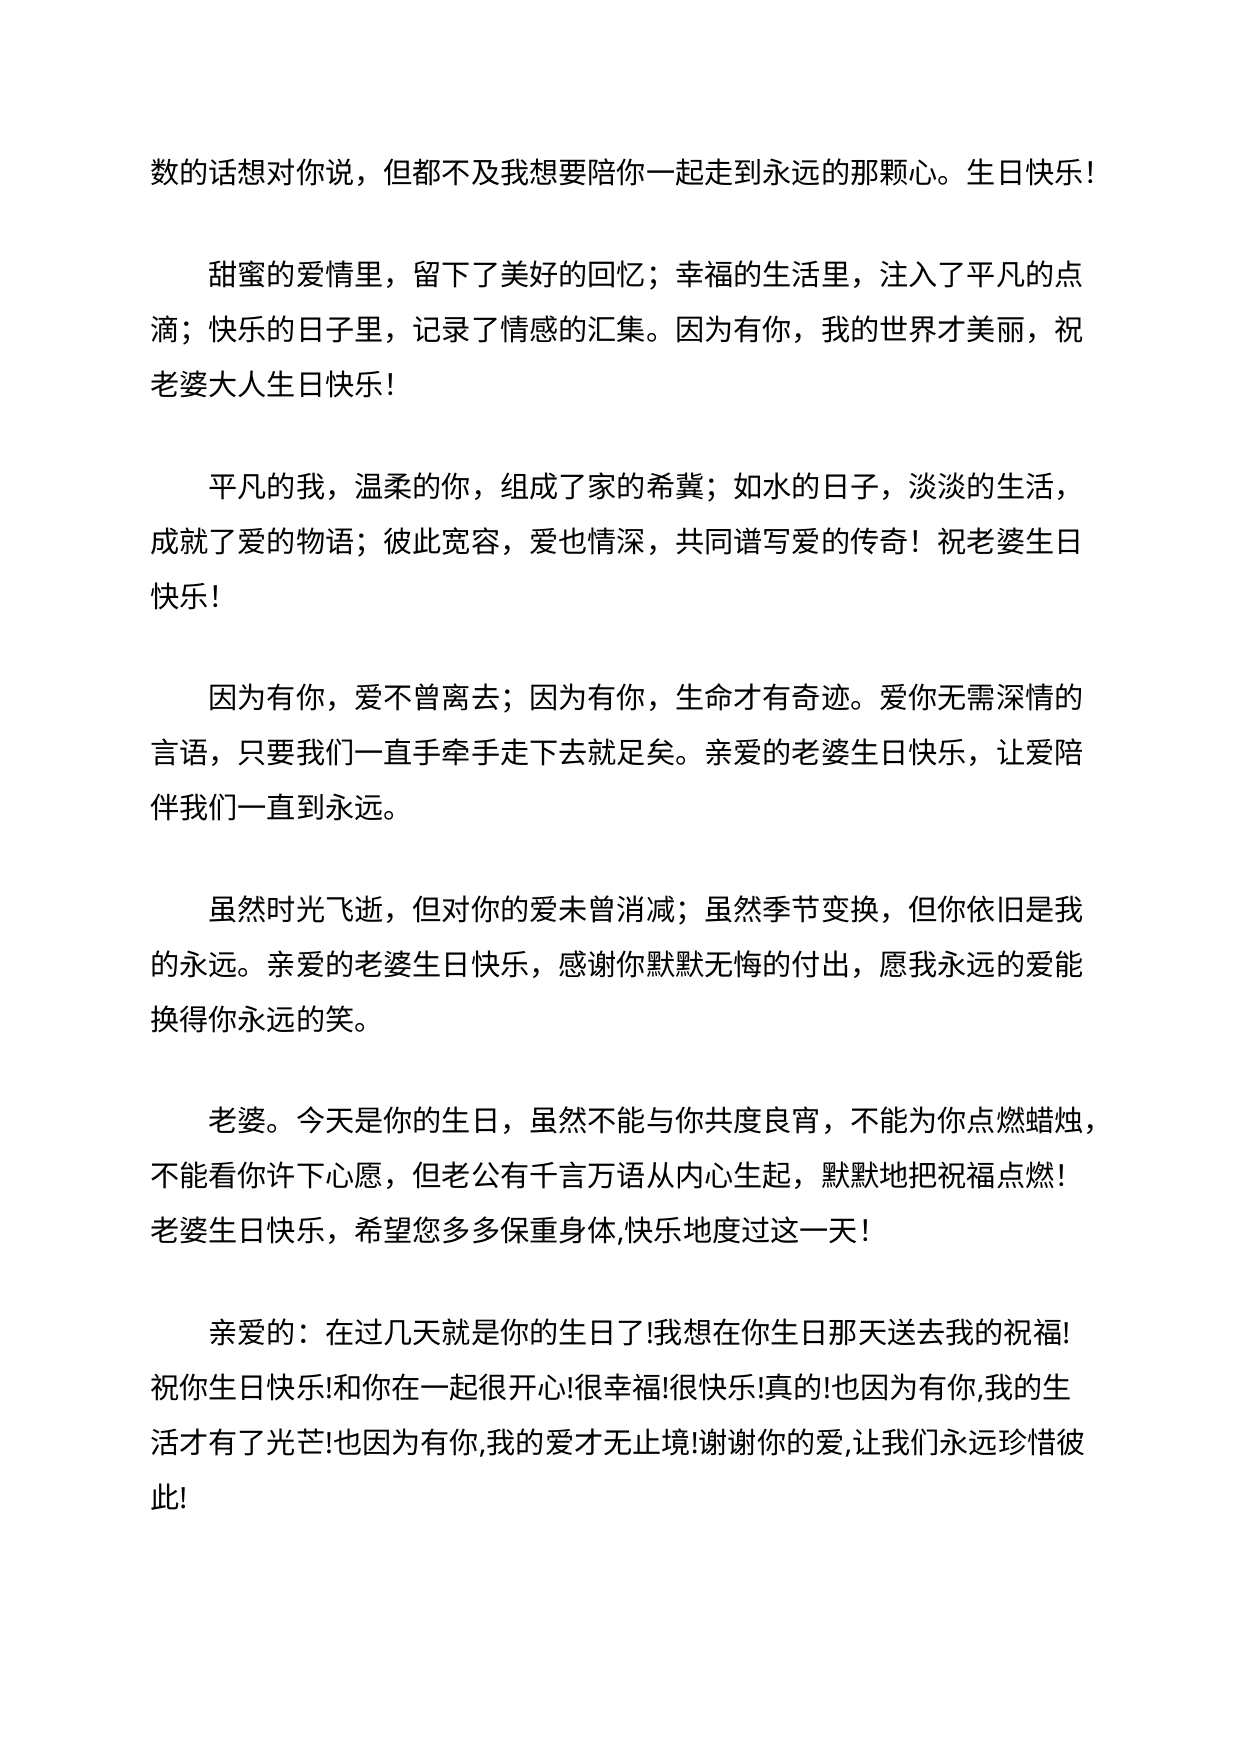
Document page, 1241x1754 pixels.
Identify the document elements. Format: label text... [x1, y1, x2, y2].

text 平凡的我，温柔的你，组成了家的希冀；如水的日子，淡淡的生活，成就了爱的物语；彼此宽容，爱也情深，共同谱写爱的传奇！祝老婆生日快乐！ [150, 463, 1090, 615]
text 甜蜜的爱情里，留下了美好的回忆；幸福的生活里，注入了平凡的点滴；快乐的日子里，记录了情感的汇集。因为有你，我的世界才美丽，祝老婆大人生日快乐！ [150, 252, 1090, 404]
text 老婆。今天是你的生日，虽然不能与你共度良宵，不能为你点燃蜡烛，不能看你许下心愿，但老公有千言万语从内心生起，默默地把祝福点燃！老婆生日快乐，希望您多多保重身体,快乐地度过这一天！ [150, 1098, 1090, 1250]
text 因为有你，爱不曾离去；因为有你，生命才有奇迹。爱你无需深情的言语，只要我们一直手牵手走下去就足矣。亲爱的老婆生日快乐，让爱陪伴我们一直到永远。 [150, 675, 1090, 827]
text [150, 150, 1090, 192]
text 亲爱的：在过几天就是你的生日了!我想在你生日那天送去我的祝福!祝你生日快乐!和你在一起很开心!很幸福!很快乐!真的!也因为有你,我的生活才有了光芒!也因为有你,我的爱才无止境!谢谢你的爱,让我们永远珍惜彼此! [150, 1310, 1090, 1517]
text 虽然时光飞逝，但对你的爱未曾消减；虽然季节变换，但你依旧是我的永远。亲爱的老婆生日快乐，感谢你默默无悔的付出，愿我永远的爱能换得你永远的笑。 [150, 886, 1090, 1038]
